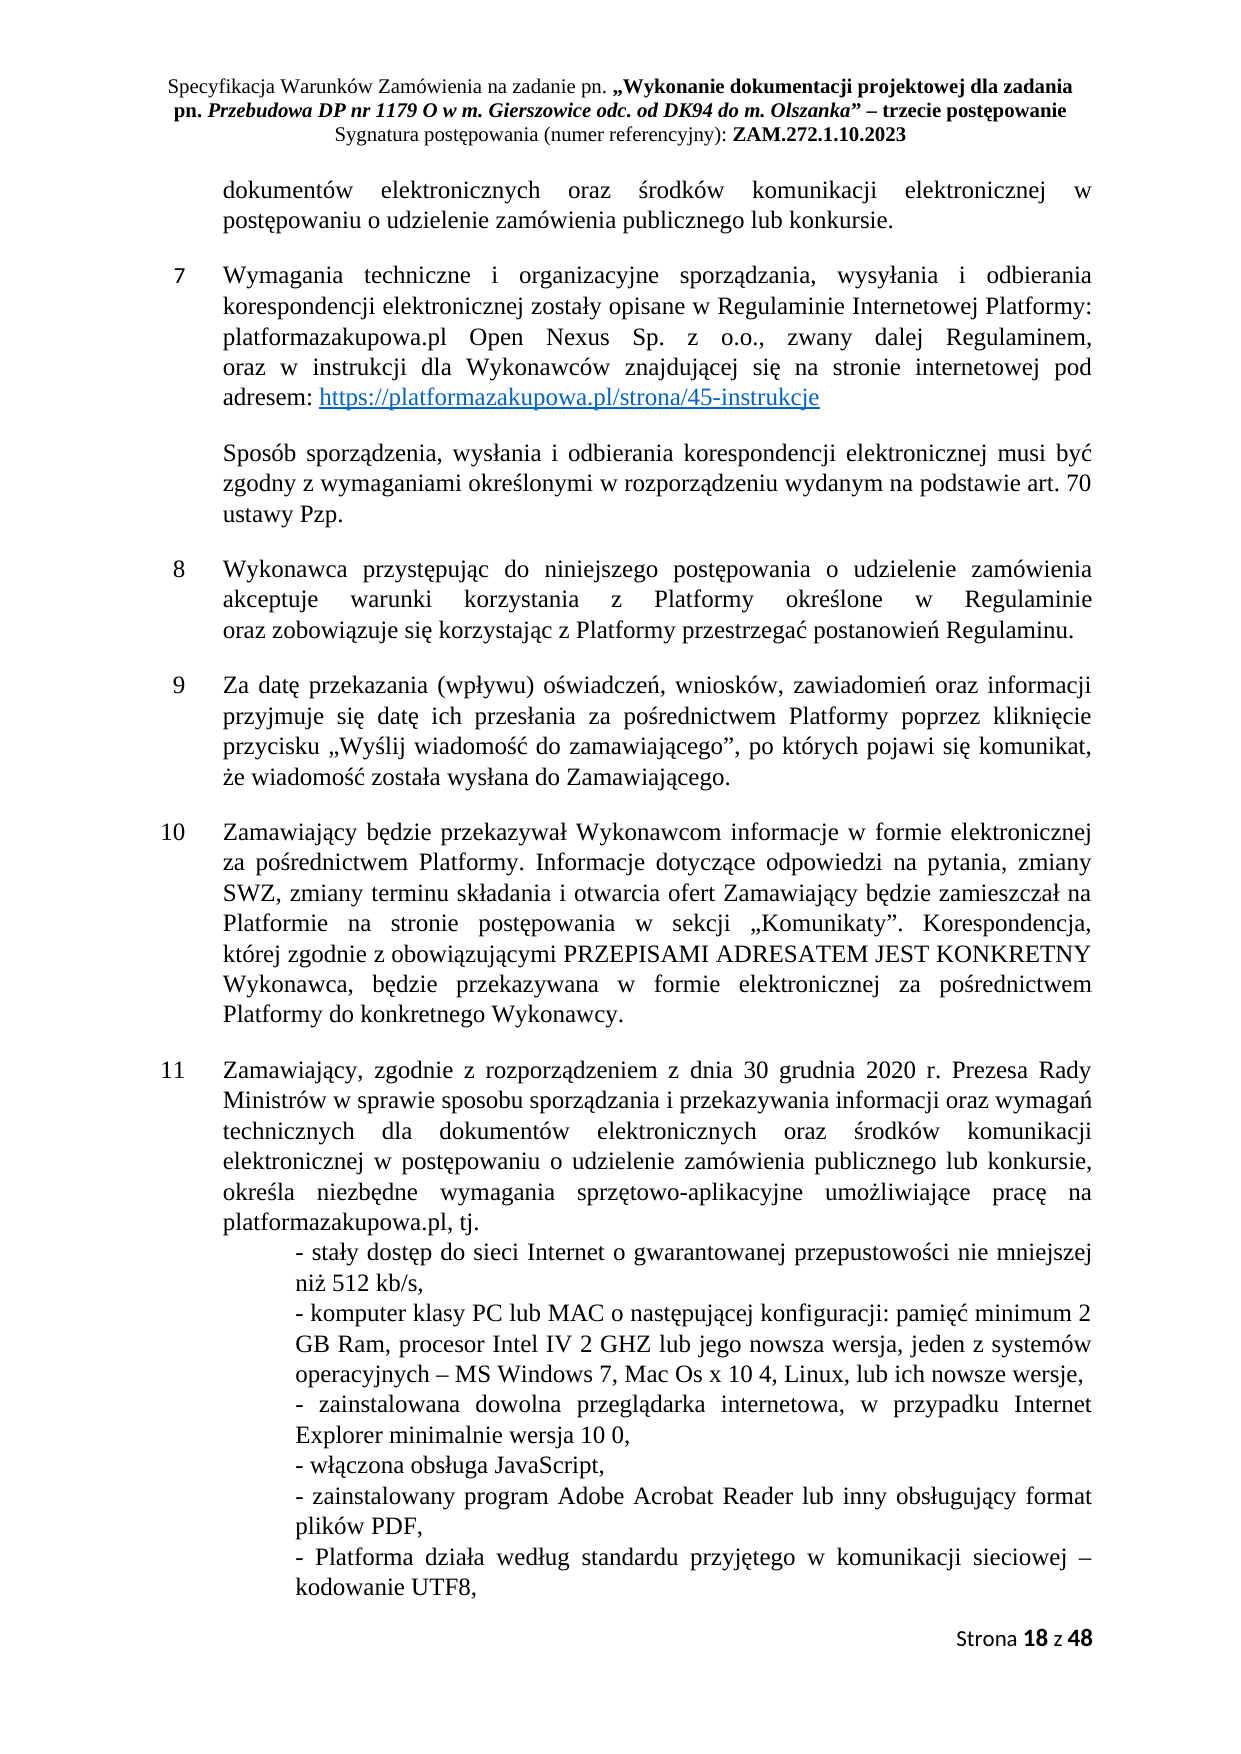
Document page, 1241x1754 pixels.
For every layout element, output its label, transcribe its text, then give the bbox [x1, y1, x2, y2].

list Zamawiający, zgodnie z rozporządzeniem z dnia 30 grudnia 2020 r. Prezesa Rady Ministrów w sprawie sposobu sporządzania i przekazywania informacji oraz wymagań technicznych dla dokumentów elektronicznych oraz środków komunikacji elektronicznej w postępowaniu o udzielenie zamówienia publicznego lub konkursie, określa niezbędne wymagania sprzętowo-aplikacyjne umożliwiające pracę na platformazakupowa.pl, tj. [185, 1055, 1093, 1236]
list Za datę przekazania (wpływu) oświadczeń, wniosków, zawiadomień oraz informacji przyjmuje się datę ich przesłania za pośrednictwem Platformy poprzez kliknięcie przycisku „Wyślij wiadomość do zamawiającego”, po których pojawi się komunikat, że wiadomość została wysłana do Zamawiającego. [185, 670, 1093, 790]
list - stały dostęp do sieci Internet o gwarantowanej przepustowości nie mniejszej niż 512 kb/s, [295, 1237, 1093, 1297]
list Wykonawca przystępując do niniejszego postępowania o udzielenie zamówienia akceptuje warunki korzystania z Platformy określone w Regulaminie oraz zobowiązuje się korzystając z Platformy przestrzegać postanowień Regulaminu. [185, 554, 1093, 644]
list Wymagania techniczne i organizacyjne sporządzania, wysyłania i odbierania korespondencji elektronicznej zostały opisane w Regulaminie Internetowej Platformy: platformazakupowa.pl Open Nexus Sp. z o.o., zwany dalej Regulaminem, oraz w instrukcji dla Wykonawców znajdującej się na stronie internetowej pod adresem: https://platformazakupowa.pl/strona/45-instrukcje [185, 261, 1093, 411]
list - komputer klasy PC lub MAC o następującej konfiguracji: pamięć minimum 2 GB Ram, procesor Intel IV 2 GHZ lub jego nowsza wersja, jeden z systemów operacyjnych – MS Windows 7, Mac Os x 10 4, Linux, lub ich nowsze wersje, [295, 1298, 1093, 1388]
list Zamawiający będzie przekazywał Wykonawcom informacje w formie elektronicznej za pośrednictwem Platformy. Informacje dotyczące odpowiedzi na pytania, zmiany SWZ, zmiany terminu składania i otwarcia ofert Zamawiający będzie zamieszczał na Platformie na stronie postępowania w sekcji „Komunikaty”. Korespondencja, której zgodnie z obowiązującymi PRZEPISAMI ADRESATEM JEST KONKRETNY Wykonawca, będzie przekazywana w formie elektronicznej za pośrednictwem Platformy do konkretnego Wykonawcy. [185, 817, 1093, 1028]
list - zainstalowana dowolna przeglądarka internetowa, w przypadku Internet Explorer minimalnie wersja 10 0, [295, 1389, 1093, 1449]
list - zainstalowany program Adobe Acrobat Reader lub inny obsługujący format plików PDF, [295, 1481, 1093, 1540]
list - włączona obsługa JavaScript, [295, 1450, 1093, 1479]
list - Platforma działa według standardu przyjętego w komunikacji sieciowej – kodowanie UTF8, [295, 1542, 1093, 1601]
list Sposób sporządzenia, wysłania i odbierania korespondencji elektronicznej musi być zgodny z wymaganiami określonymi w rozporządzeniu wydanym na podstawie art. 70 ustawy Pzp. [223, 438, 1093, 527]
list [185, 175, 1093, 234]
